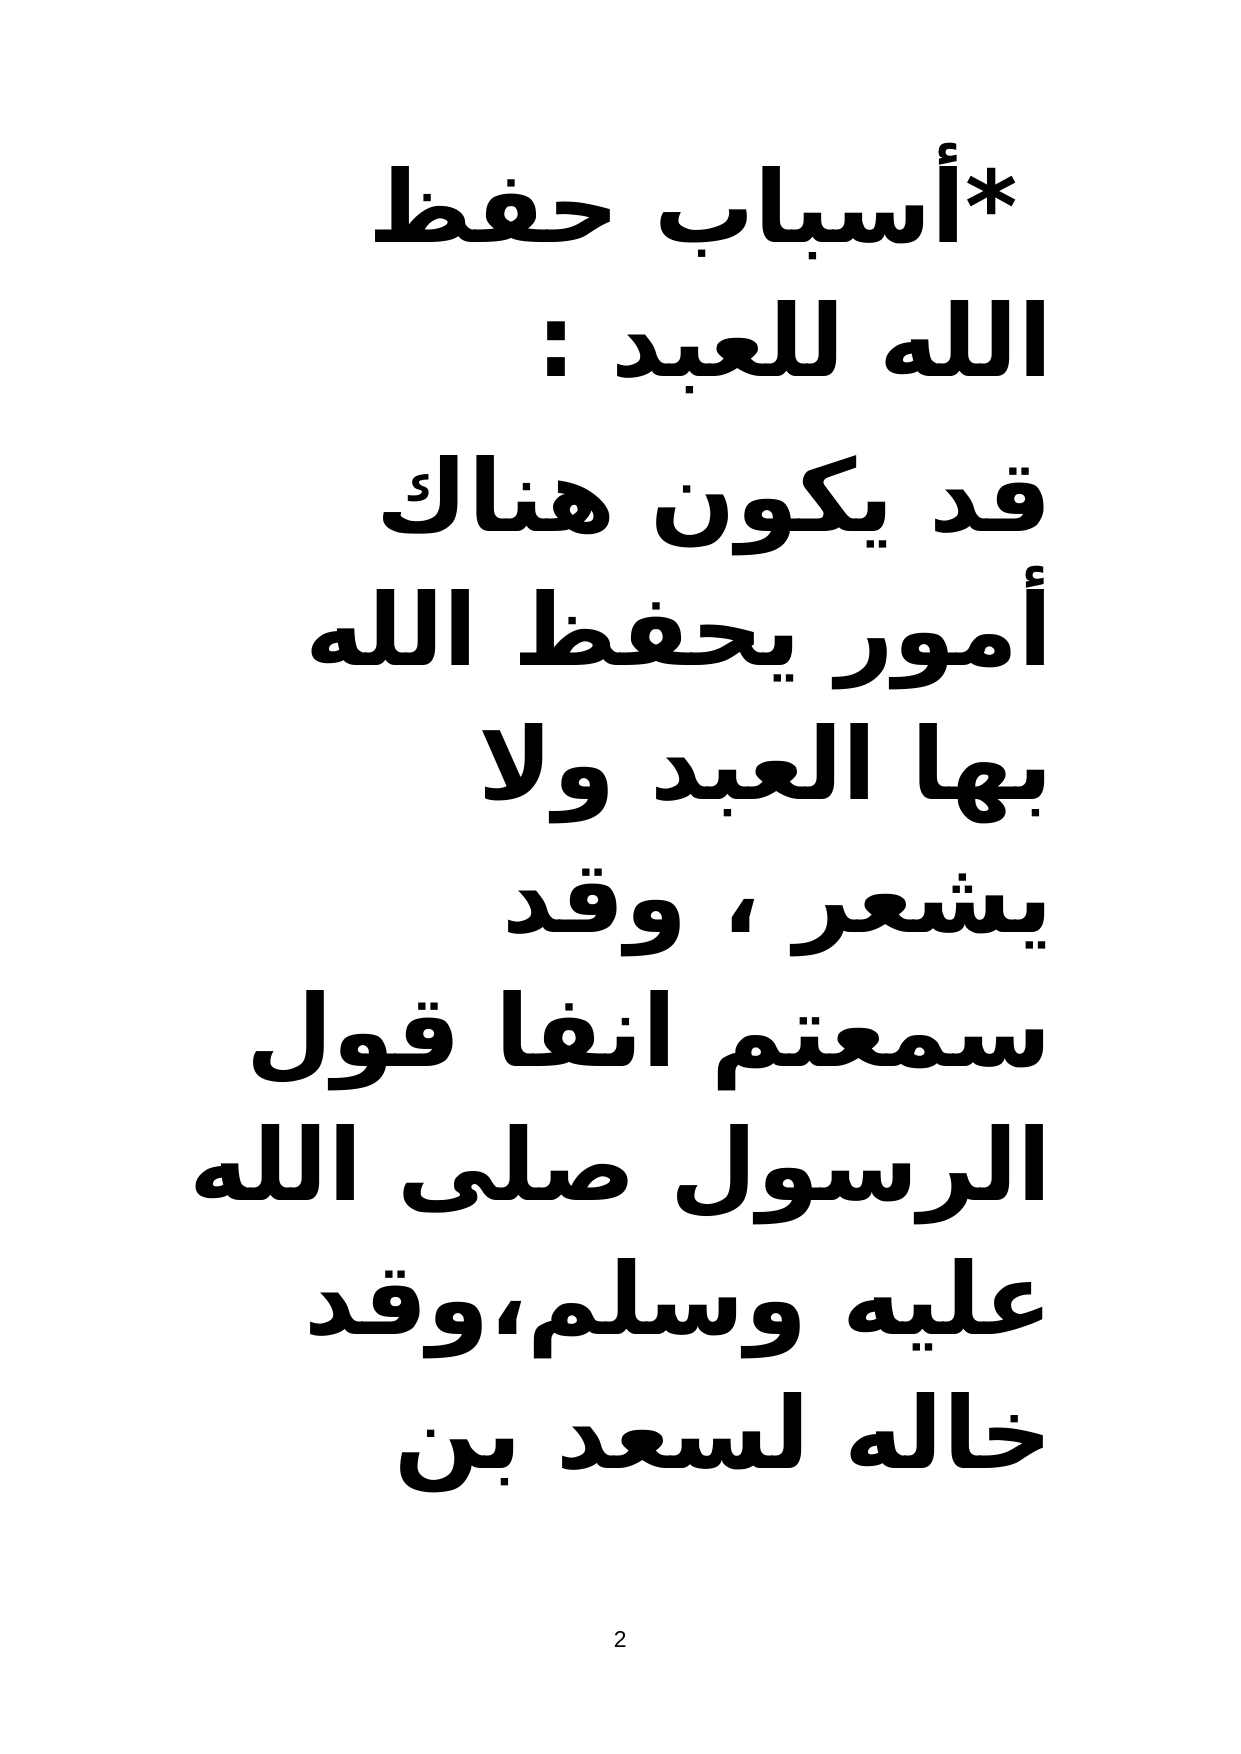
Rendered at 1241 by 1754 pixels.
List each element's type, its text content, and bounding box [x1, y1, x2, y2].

text *أسباب حفظ الله للعبد : [187, 150, 1053, 400]
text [187, 438, 1053, 1492]
